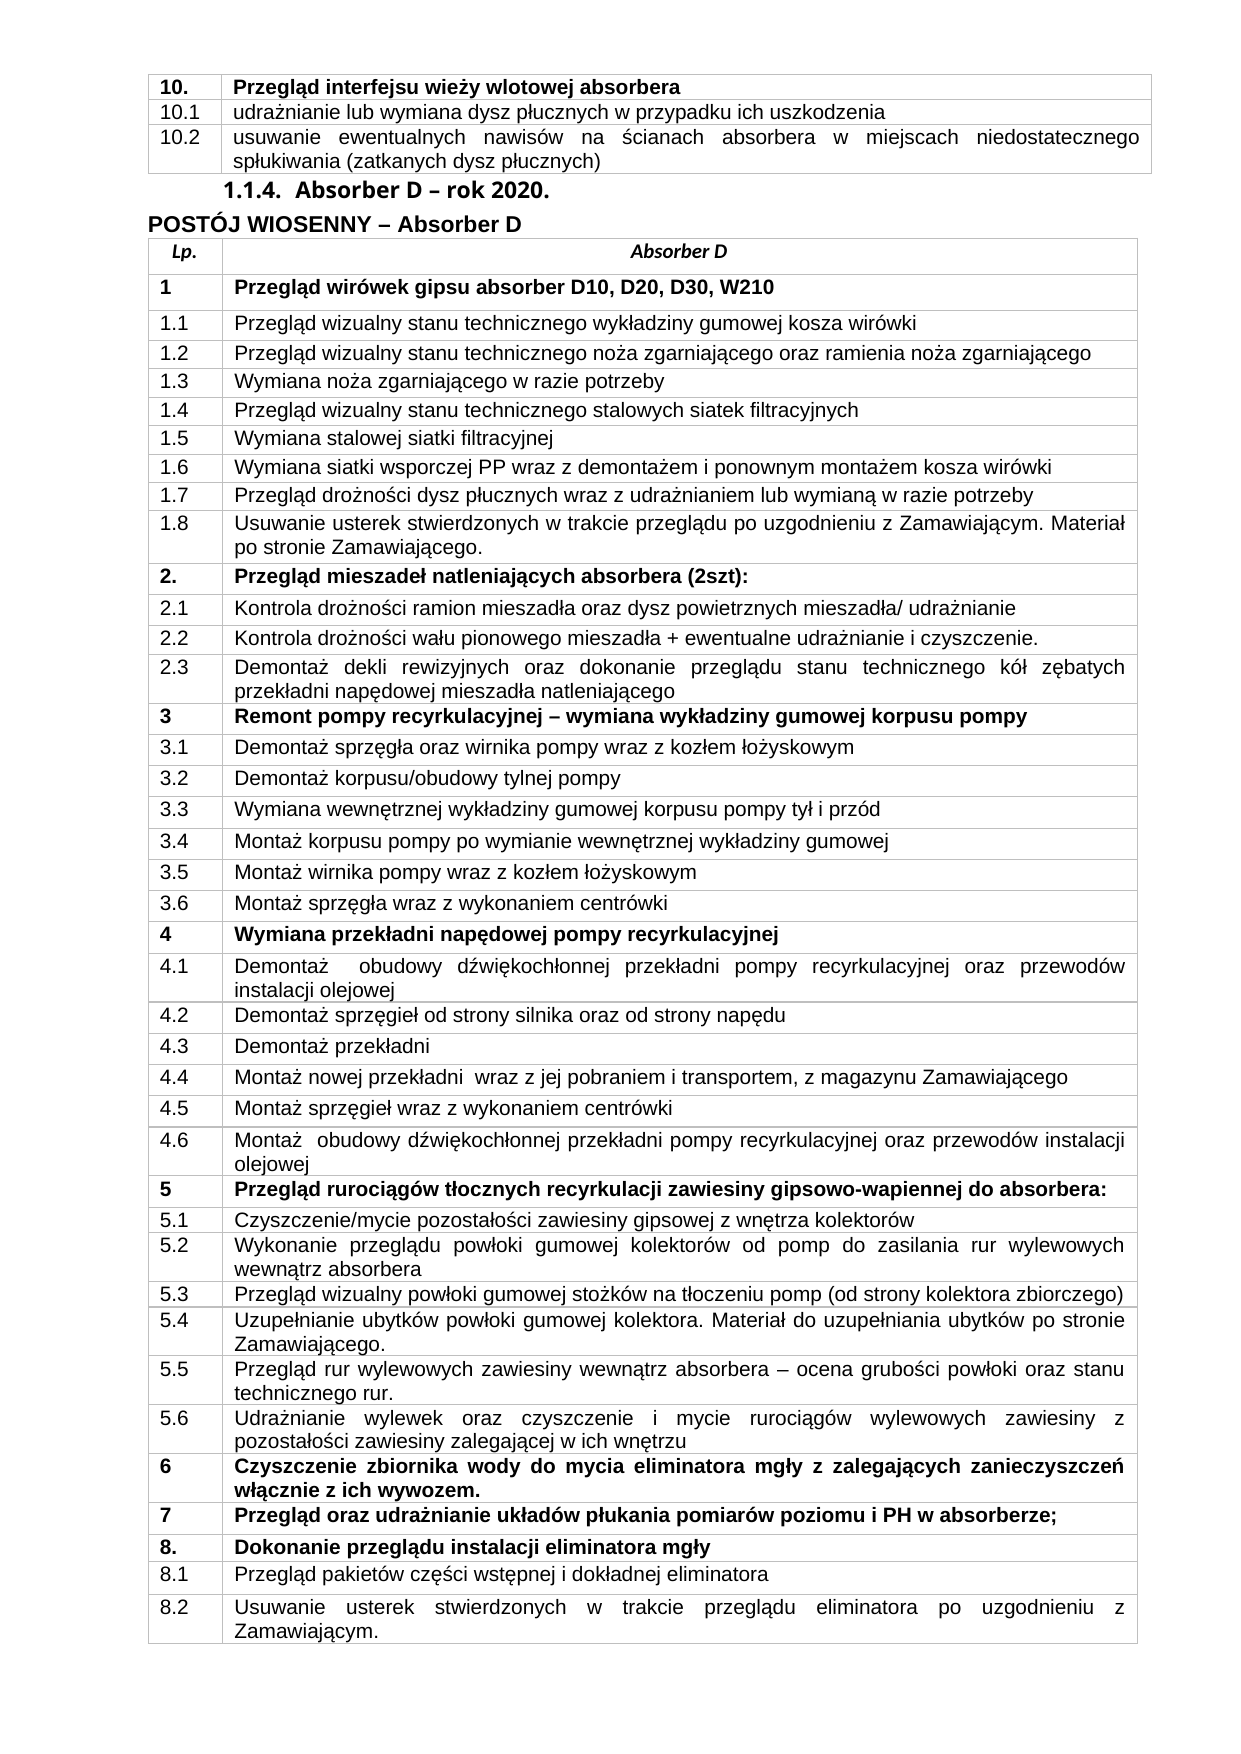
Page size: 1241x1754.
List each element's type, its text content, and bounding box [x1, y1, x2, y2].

table_cell Montaż korpusu pompy po wymianie wewnętrznej wykładziny gumowej [223, 829, 1137, 859]
table_cell 4.4 [149, 1065, 222, 1095]
table_cell 4.1 [149, 954, 222, 1001]
table_cell Demontaż obudowy dźwiękochłonnej przekładni pompy recyrkulacyjnej oraz przewodów instalacji olejowej [223, 954, 1137, 1001]
table_cell Przegląd wizualny stanu technicznego stalowych siatek filtracyjnych [223, 398, 1137, 425]
table_cell 4 [149, 922, 222, 952]
table_cell 8. [149, 1535, 222, 1561]
table_cell Demontaż dekli rewizyjnych oraz dokonanie przeglądu stanu technicznego kół zębatych przekładni napędowej mieszadła natleniającego [223, 655, 1137, 702]
table_cell 5.2 [149, 1233, 222, 1281]
table_cell Czyszczenie/mycie pozostałości zawiesiny gipsowej z wnętrza kolektorów [223, 1208, 1137, 1232]
table_cell 1.7 [149, 483, 222, 510]
table_cell Udrażnianie wylewek oraz czyszczenie i mycie rurociągów wylewowych zawiesiny z pozostałości zawiesiny zalegającej w ich wnętrzu [223, 1405, 1137, 1453]
table_cell 1.5 [149, 426, 222, 453]
table_cell Wymiana siatki wsporczej PP wraz z demontażem i ponownym montażem kosza wirówki [223, 455, 1137, 482]
table_cell 3.2 [149, 766, 222, 796]
table_cell 5.1 [149, 1208, 222, 1232]
table_cell 5.5 [149, 1356, 222, 1404]
table_cell Przegląd drożności dysz płucznych wraz z udrażnianiem lub wymianą w razie potrzeby [223, 483, 1137, 510]
table_cell 3 [149, 704, 222, 734]
table_cell Remont pompy recyrkulacyjnej – wymiana wykładziny gumowej korpusu pompy [223, 704, 1137, 734]
table_cell Przegląd wizualny stanu technicznego noża zgarniającego oraz ramienia noża zgarniającego [223, 341, 1137, 368]
table_cell 2. [149, 564, 222, 594]
table_cell Uzupełnianie ubytków powłoki gumowej kolektora. Materiał do uzupełniania ubytków po stronie Zamawiającego. [223, 1308, 1137, 1355]
table_cell 6 [149, 1454, 222, 1502]
table_cell Przegląd pakietów części wstępnej i dokładnej eliminatora [223, 1562, 1137, 1594]
table_cell Demontaż korpusu/obudowy tylnej pompy [223, 766, 1137, 796]
table_cell 5.3 [149, 1282, 222, 1306]
table_cell Montaż sprzęgieł wraz z wykonaniem centrówki [223, 1096, 1137, 1126]
table_cell Przegląd rurociągów tłocznych recyrkulacji zawiesiny gipsowo-wapiennej do absorbera: [223, 1176, 1137, 1207]
table_cell usuwanie ewentualnych nawisów na ścianach absorbera w miejscach niedostatecznego spłukiwania (zatkanych dysz płucznych) [222, 125, 1151, 173]
table_cell Czyszczenie zbiornika wody do mycia eliminatora mgły z zalegających zanieczyszczeń włącznie z ich wywozem. [223, 1454, 1137, 1502]
table_cell 3.6 [149, 891, 222, 921]
table_cell Przegląd wirówek gipsu absorber D10, D20, D30, W210 [223, 275, 1137, 310]
table_cell 4.3 [149, 1034, 222, 1064]
table_cell 2.2 [149, 626, 222, 653]
table_cell Przegląd interfejsu wieży wlotowej absorbera [222, 75, 1151, 99]
text POSTÓJ WIOSENNY – Absorber D [148, 211, 1152, 238]
table_cell Kontrola drożności ramion mieszadła oraz dysz powietrznych mieszadła/ udrażnianie [223, 595, 1137, 625]
table_cell 1.1 [149, 311, 222, 340]
table_cell 3.3 [149, 797, 222, 827]
table_cell 1.8 [149, 511, 222, 563]
table_cell 10.1 [149, 100, 221, 124]
table_cell Demontaż przekładni [223, 1034, 1137, 1064]
table_cell 3.5 [149, 860, 222, 890]
table_cell Wymiana noża zgarniającego w razie potrzeby [223, 369, 1137, 397]
table_cell 5.4 [149, 1308, 222, 1355]
table_header Lp. [149, 239, 222, 274]
table_cell Montaż obudowy dźwiękochłonnej przekładni pompy recyrkulacyjnej oraz przewodów instalacji olejowej [223, 1128, 1137, 1175]
table_cell 5.6 [149, 1405, 222, 1453]
table_cell 1 [149, 275, 222, 310]
table_cell 3.1 [149, 735, 222, 765]
table_cell 8.2 [149, 1595, 222, 1643]
table_cell Wymiana przekładni napędowej pompy recyrkulacyjnej [223, 922, 1137, 952]
table_cell Wykonanie przeglądu powłoki gumowej kolektorów od pomp do zasilania rur wylewowych wewnątrz absorbera [223, 1233, 1137, 1281]
table_cell 4.5 [149, 1096, 222, 1126]
table_cell 4.2 [149, 1003, 222, 1033]
table_cell Kontrola drożności wału pionowego mieszadła + ewentualne udrażnianie i czyszczenie. [223, 626, 1137, 653]
table_cell 8.1 [149, 1562, 222, 1594]
table_cell Wymiana wewnętrznej wykładziny gumowej korpusu pompy tył i przód [223, 797, 1137, 827]
table_cell Usuwanie usterek stwierdzonych w trakcie przeglądu po uzgodnieniu z Zamawiającym. Materiał po stronie Zamawiającego. [223, 511, 1137, 563]
table_header Absorber D [223, 239, 1137, 274]
table_cell Montaż nowej przekładni wraz z jej pobraniem i transportem, z magazynu Zamawiającego [223, 1065, 1137, 1095]
table_cell Usuwanie usterek stwierdzonych w trakcie przeglądu eliminatora po uzgodnieniu z Zamawiającym. [223, 1595, 1137, 1643]
table_cell 2.3 [149, 655, 222, 702]
table_cell Przegląd wizualny powłoki gumowej stożków na tłoczeniu pomp (od strony kolektora zbiorczego) [223, 1282, 1137, 1306]
table_cell Wymiana stalowej siatki filtracyjnej [223, 426, 1137, 453]
table_cell Demontaż sprzęgieł od strony silnika oraz od strony napędu [223, 1003, 1137, 1033]
table_cell Montaż sprzęgła wraz z wykonaniem centrówki [223, 891, 1137, 921]
table_cell 1.3 [149, 369, 222, 397]
table_cell 1.2 [149, 341, 222, 368]
table_cell Dokonanie przeglądu instalacji eliminatora mgły [223, 1535, 1137, 1561]
table_cell Przegląd wizualny stanu technicznego wykładziny gumowej kosza wirówki [223, 311, 1137, 340]
table_cell 10.2 [149, 125, 221, 173]
table_cell Demontaż sprzęgła oraz wirnika pompy wraz z kozłem łożyskowym [223, 735, 1137, 765]
table_cell Przegląd oraz udrażnianie układów płukania pomiarów poziomu i PH w absorberze; [223, 1503, 1137, 1534]
table_cell 10. [149, 75, 221, 99]
table_cell 7 [149, 1503, 222, 1534]
table_cell 1.4 [149, 398, 222, 425]
table_cell 2.1 [149, 595, 222, 625]
table_cell 1.6 [149, 455, 222, 482]
table_cell Montaż wirnika pompy wraz z kozłem łożyskowym [223, 860, 1137, 890]
list Absorber D – rok 2020. [223, 174, 1152, 205]
table_cell 5 [149, 1176, 222, 1207]
table_cell 3.4 [149, 829, 222, 859]
table_cell udrażnianie lub wymiana dysz płucznych w przypadku ich uszkodzenia [222, 100, 1151, 124]
table_cell Przegląd mieszadeł natleniających absorbera (2szt): [223, 564, 1137, 594]
table_cell 4.6 [149, 1128, 222, 1175]
table_cell Przegląd rur wylewowych zawiesiny wewnątrz absorbera – ocena grubości powłoki oraz stanu technicznego rur. [223, 1356, 1137, 1404]
